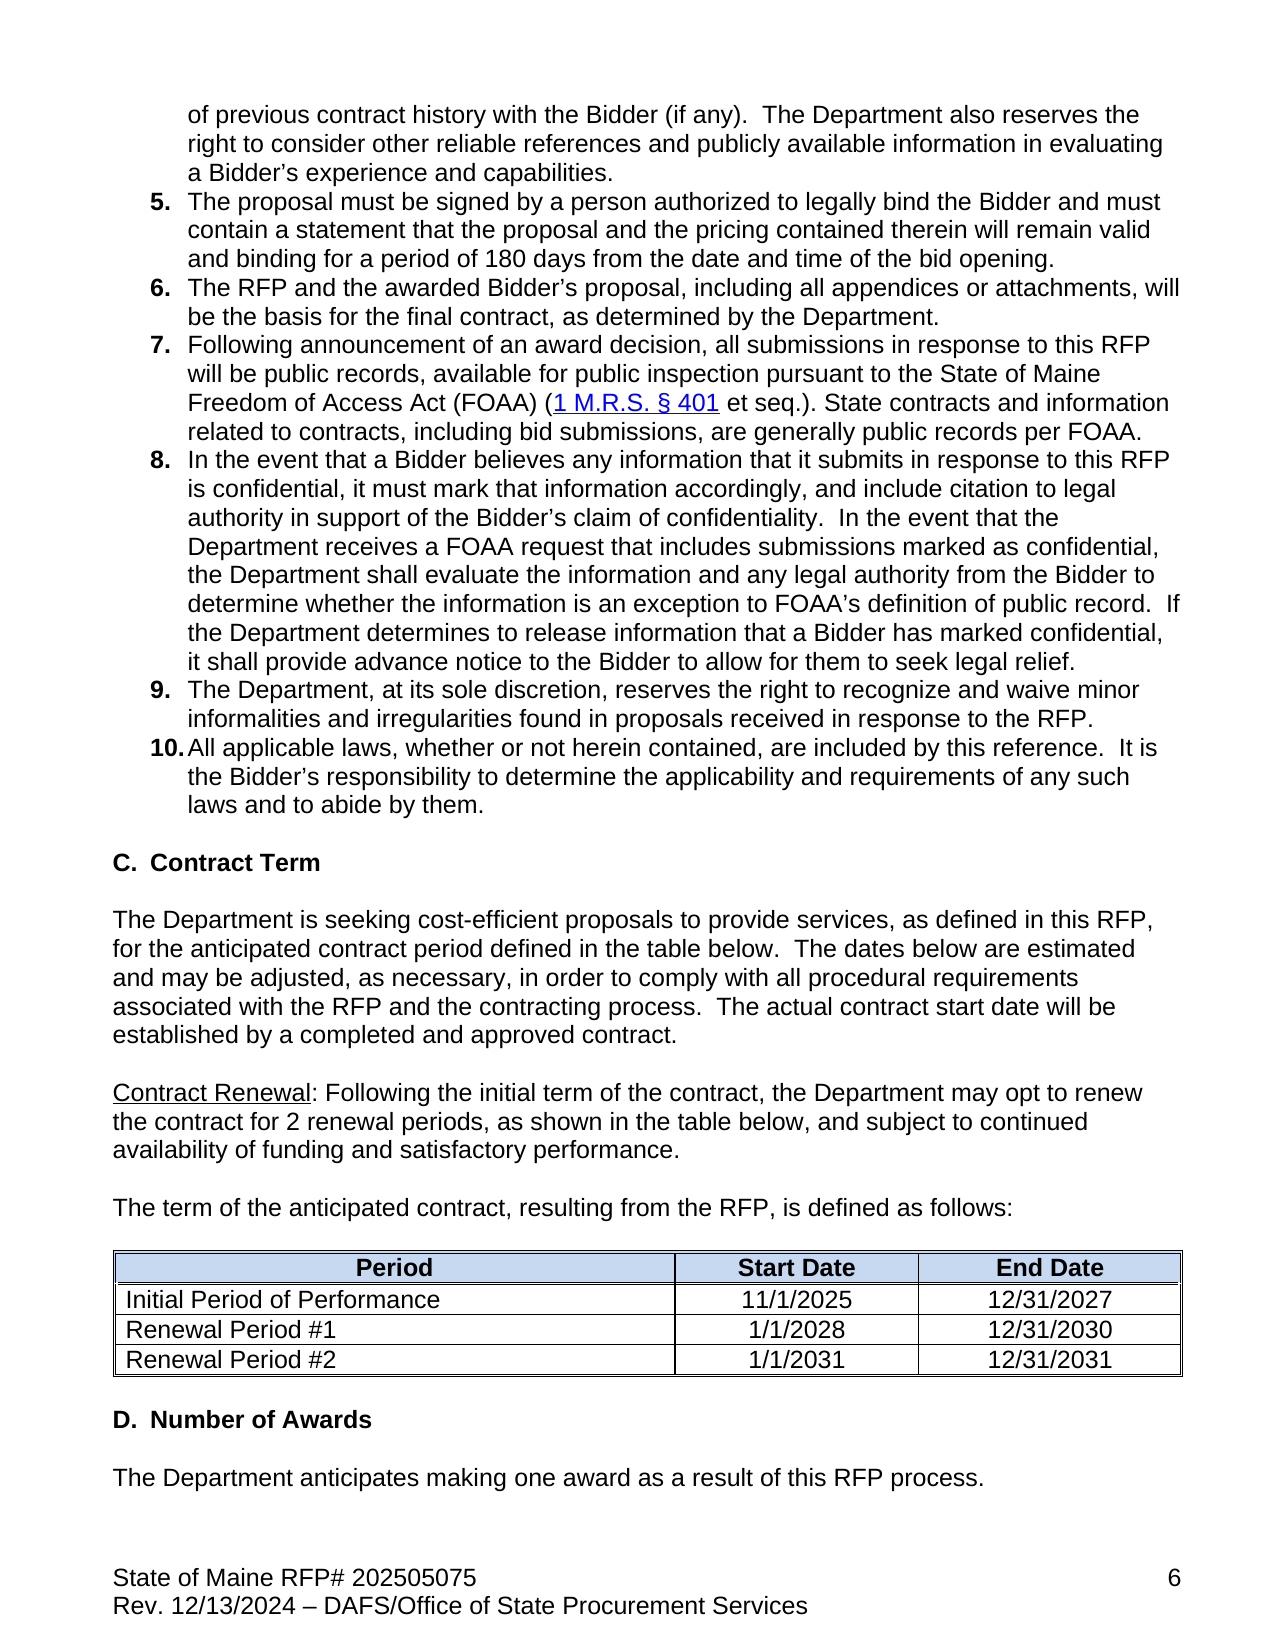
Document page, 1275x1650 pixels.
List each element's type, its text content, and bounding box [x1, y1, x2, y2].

text The Department is seeking cost-efficient proposals to provide services, as defined in this RFP, for the anticipated contract period defined in the table below. The dates below are estimated and may be adjusted, as necessary, in order to comply with all procedural requirements associated with the RFP and the contracting process. The actual contract start date will be established by a completed and approved contract. [112, 905, 1181, 1049]
table_header End Date [919, 1254, 1180, 1282]
table_header Start Date [676, 1254, 918, 1282]
table_cell Renewal Period #2 [116, 1345, 674, 1374]
table_cell 1/1/2031 [676, 1345, 918, 1374]
list In the event that a Bidder believes any information that it submits in response to this RFP is confidential, it must mark that information accordingly, and include citation to legal authority in support of the Bidder’s claim of confidentiality. In the event that the Department receives a FOAA request that includes submissions marked as confidential, the Department shall evaluate the information and any legal authority from the Bidder to determine whether the information is an exception to FOAA’s definition of public record. If the Department determines to release information that a Bidder has marked confidential, it shall provide advance notice to the Bidder to allow for them to seek legal relief. [150, 445, 1181, 675]
table_cell 12/31/2031 [919, 1345, 1180, 1374]
text The term of the anticipated contract, resulting from the RFP, is defined as follows: [112, 1193, 1181, 1222]
table_cell 12/31/2030 [919, 1315, 1180, 1344]
list The RFP and the awarded Bidder’s proposal, including all appendices or attachments, will be the basis for the final contract, as determined by the Department. [150, 273, 1181, 330]
table_cell 12/31/2027 [919, 1282, 1181, 1314]
list Number of Awards [112, 1406, 1181, 1434]
table_header Period [116, 1254, 674, 1282]
list Contract Term [112, 848, 1181, 877]
text Contract Renewal: Following the initial term of the contract, the Department may opt to renew the contract for 2 renewal periods, as shown in the table below, and subject to continued availability of funding and satisfactory performance. [112, 1078, 1181, 1164]
list The Department, at its sole discretion, reserves the right to recognize and waive minor informalities and irregularities found in proposals received in response to the RFP. [150, 675, 1181, 733]
list The proposal must be signed by a person authorized to legally bind the Bidder and must contain a statement that the proposal and the pricing contained therein will remain valid and binding for a period of 180 days from the date and time of the bid opening. [150, 187, 1181, 273]
table_cell 1/1/2028 [676, 1315, 918, 1344]
text The Department anticipates making one award as a result of this RFP process. [112, 1463, 1181, 1492]
table_cell Initial Period of Performance [114, 1282, 674, 1314]
table_cell 11/1/2025 [676, 1285, 918, 1314]
list Following announcement of an award decision, all submissions in response to this RFP will be public records, available for public inspection pursuant to the State of Maine Freedom of Access Act (FOAA) (1 M.R.S. § 401 et seq.). State contracts and information related to contracts, including bid submissions, are generally public records per FOAA. [150, 330, 1181, 445]
list All applicable laws, whether or not herein contained, are included by this reference. It is the Bidder’s responsibility to determine the applicability and requirements of any such laws and to abide by them. [150, 733, 1181, 819]
table_cell Renewal Period #1 [116, 1315, 674, 1344]
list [150, 100, 1181, 187]
